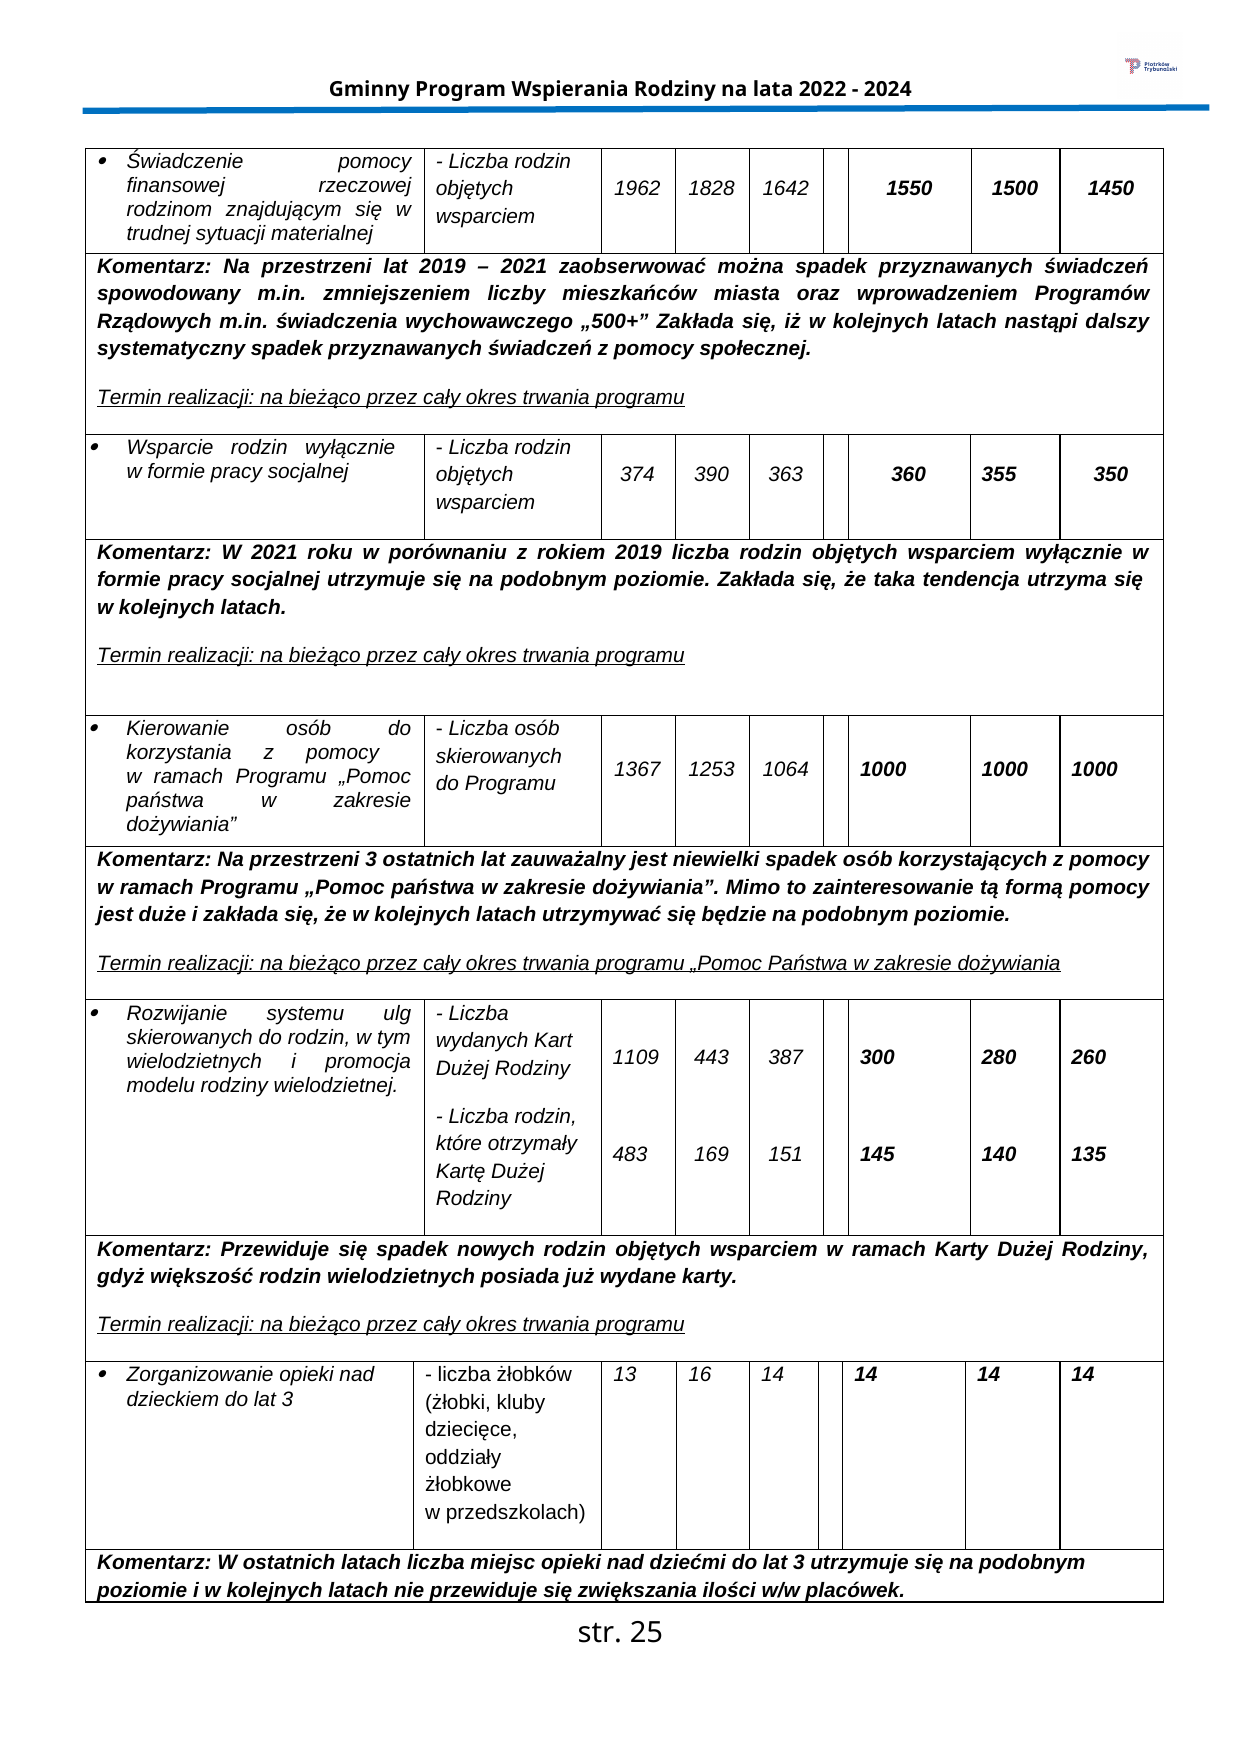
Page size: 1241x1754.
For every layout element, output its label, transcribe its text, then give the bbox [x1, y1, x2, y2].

table_cell 280 140 [971, 1000, 1059, 1235]
table_cell 14 [750, 1362, 818, 1549]
table_cell 387 151 [750, 1000, 823, 1235]
table_cell 1550 [849, 149, 971, 253]
table_cell 360 [849, 435, 970, 539]
table_cell 1962 [602, 149, 675, 253]
table_cell 1450 [1061, 149, 1163, 253]
table_cell Wsparcie rodzin wyłącznie w formie pracy socjalnej [86, 435, 424, 539]
table_cell 1000 [1061, 716, 1163, 846]
table_cell 14 [966, 1362, 1059, 1549]
table_cell 390 [676, 435, 749, 539]
table_cell 260 135 [1061, 1000, 1163, 1235]
table_cell 16 [677, 1362, 749, 1549]
table_cell - Liczba rodzin objętych wsparciem [425, 435, 601, 539]
table_cell Zorganizowanie opieki nad dzieckiem do lat 3 [86, 1362, 413, 1549]
table_cell [824, 716, 848, 846]
table_cell 350 [1061, 435, 1163, 539]
table_cell 14 [843, 1362, 965, 1549]
table_cell Świadczenie pomocy finansowej rzeczowej rodzinom znajdującym się w trudnej sytuacji materialnej [86, 149, 424, 253]
table_cell 300 145 [849, 1000, 970, 1235]
table_cell - Liczba osób skierowanych do Programu [425, 716, 601, 846]
table_cell [824, 1000, 848, 1235]
table_cell 1253 [676, 716, 749, 846]
table_cell [824, 435, 848, 539]
table_cell [824, 149, 848, 253]
table_cell 13 [602, 1362, 676, 1549]
table_cell Komentarz: W 2021 roku w porównaniu z rokiem 2019 liczba rodzin objętych wsparciem wyłącznie w formie pracy socjalnej utrzymuje się na podobnym poziomie. Zakłada się, że taka tendencja utrzyma się w kolejnych latach. Termin realizacji: na bieżąco przez cały okres trwania programu [86, 540, 1163, 715]
table_cell 1500 [972, 149, 1059, 253]
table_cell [86, 1550, 1163, 1601]
table_cell 1642 [750, 149, 823, 253]
table_cell 1367 [602, 716, 675, 846]
table_cell - Liczba rodzin objętych wsparciem [425, 149, 601, 253]
table_cell Komentarz: Na przestrzeni 3 ostatnich lat zauważalny jest niewielki spadek osób korzystających z pomocy w ramach Programu „Pomoc państwa w zakresie dożywiania”. Mimo to zainteresowanie tą formą pomocy jest duże i zakłada się, że w kolejnych latach utrzymywać się będzie na podobnym poziomie. Termin realizacji: na bieżąco przez cały okres trwania programu „Pomoc Państwa w zakresie dożywiania [86, 847, 1163, 999]
table_cell 355 [971, 435, 1059, 539]
table_cell 1064 [750, 716, 823, 846]
table_cell 374 [602, 435, 675, 539]
table_cell 1828 [676, 149, 749, 253]
table_cell Kierowanie osób do korzystania z pomocy w ramach Programu „Pomoc państwa w zakresie dożywiania” [86, 716, 424, 846]
table_cell Komentarz: Na przestrzeni lat 2019 – 2021 zaobserwować można spadek przyznawanych świadczeń spowodowany m.in. zmniejszeniem liczby mieszkańców miasta oraz wprowadzeniem Programów Rządowych m.in. świadczenia wychowawczego „500+” Zakłada się, iż w kolejnych latach nastąpi dalszy systematyczny spadek przyznawanych świadczeń z pomocy społecznej. Termin realizacji: na bieżąco przez cały okres trwania programu [86, 254, 1163, 434]
table_cell - liczba żłobków (żłobki, kluby dziecięce, oddziały żłobkowe w przedszkolach) [414, 1362, 601, 1549]
table_cell 1109 483 [602, 1000, 675, 1235]
table_cell - Liczba wydanych Kart Dużej Rodziny - Liczba rodzin, które otrzymały Kartę Dużej Rodziny [425, 1000, 601, 1235]
table_cell Komentarz: Przewiduje się spadek nowych rodzin objętych wsparciem w ramach Karty Dużej Rodziny, gdyż większość rodzin wielodzietnych posiada już wydane karty. Termin realizacji: na bieżąco przez cały okres trwania programu [86, 1236, 1163, 1361]
table_cell 363 [750, 435, 823, 539]
table_cell Rozwijanie systemu ulg skierowanych do rodzin, w tym wielodzietnych i promocja modelu rodziny wielodzietnej. [86, 1000, 424, 1235]
picture [1117, 32, 1183, 99]
table_cell 1000 [971, 716, 1059, 846]
table_cell 443 169 [676, 1000, 749, 1235]
table_cell [819, 1362, 842, 1549]
table_cell 14 [1061, 1362, 1163, 1549]
table_cell 1000 [849, 716, 970, 846]
